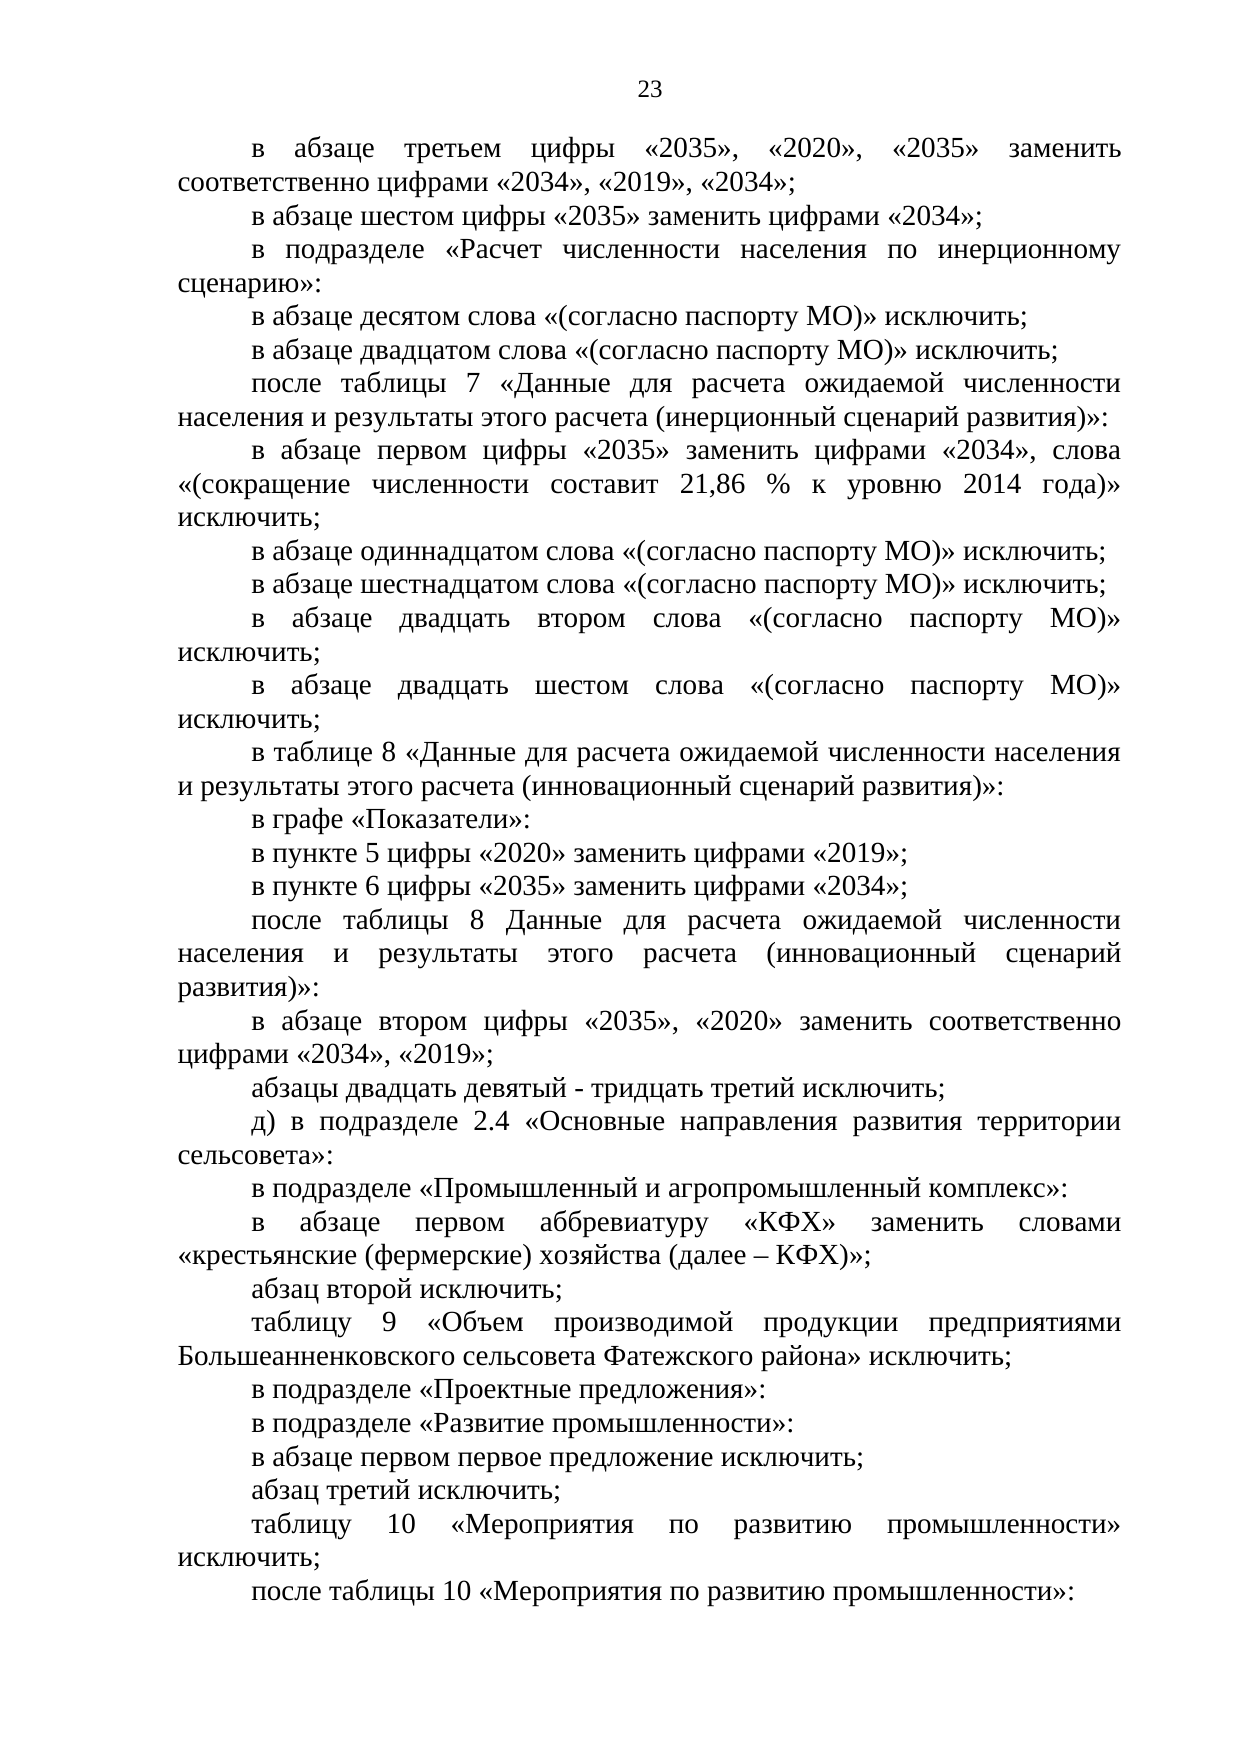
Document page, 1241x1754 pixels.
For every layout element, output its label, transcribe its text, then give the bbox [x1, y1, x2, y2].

text в абзаце шестом цифры «2035» заменить цифрами «2034»; [177, 198, 1122, 231]
text после таблицы 8 Данные для расчета ожидаемой численности населения и результаты этого расчета (инновационный сценарий развития)»: [177, 902, 1122, 1003]
text в абзаце первом аббревиатуру «КФХ» заменить словами «крестьянские (фермерские) хозяйства (далее – КФХ)»; [177, 1204, 1122, 1271]
text таблицу 10 «Мероприятия по развитию промышленности» исключить; [177, 1506, 1122, 1573]
text в абзаце десятом слова «(согласно паспорту МО)» исключить; [177, 298, 1122, 332]
text в таблице 8 «Данные для расчета ожидаемой численности населения и результаты этого расчета (инновационный сценарий развития)»: [177, 734, 1122, 801]
text в абзаце шестнадцатом слова «(согласно паспорту МО)» исключить; [177, 567, 1122, 600]
text абзац третий исключить; [177, 1472, 1122, 1506]
text в подразделе «Проектные предложения»: [177, 1372, 1122, 1405]
text в абзаце первом первое предложение исключить; [177, 1439, 1122, 1472]
text в пункте 6 цифры «2035» заменить цифрами «2034»; [177, 868, 1122, 902]
text после таблицы 7 «Данные для расчета ожидаемой численности населения и результаты этого расчета (инерционный сценарий развития)»: [177, 365, 1122, 432]
text абзац второй исключить; [177, 1271, 1122, 1304]
text в подразделе «Развитие промышленности»: [177, 1405, 1122, 1439]
text в абзаце двадцать шестом слова «(согласно паспорту МО)» исключить; [177, 667, 1122, 734]
text в абзаце втором цифры «2035», «2020» заменить соответственно цифрами «2034», «2019»; [177, 1003, 1122, 1070]
text абзацы двадцать девятый - тридцать третий исключить; [177, 1070, 1122, 1103]
text таблицу 9 «Объем производимой продукции предприятиями Большеанненковского сельсовета Фатежского района» исключить; [177, 1304, 1122, 1372]
text д) в подразделе 2.4 «Основные направления развития территории сельсовета»: [177, 1103, 1122, 1170]
text в абзаце двадцатом слова «(согласно паспорту МО)» исключить; [177, 332, 1122, 365]
text в абзаце одиннадцатом слова «(согласно паспорту МО)» исключить; [177, 533, 1122, 567]
text в абзаце третьем цифры «2035», «2020», «2035» заменить соответственно цифрами «2034», «2019», «2034»; [177, 131, 1122, 198]
text в пункте 5 цифры «2020» заменить цифрами «2019»; [177, 835, 1122, 868]
text в абзаце первом цифры «2035» заменить цифрами «2034», слова «(сокращение численности составит 21,86 % к уровню 2014 года)» исключить; [177, 432, 1122, 533]
text в подразделе «Расчет численности населения по инерционному сценарию»: [177, 231, 1122, 298]
text в подразделе «Промышленный и агропромышленный комплекс»: [177, 1170, 1122, 1204]
text в абзаце двадцать втором слова «(согласно паспорту МО)» исключить; [177, 600, 1122, 667]
text в графе «Показатели»: [177, 801, 1122, 835]
text после таблицы 10 «Мероприятия по развитию промышленности»: [177, 1573, 1122, 1606]
